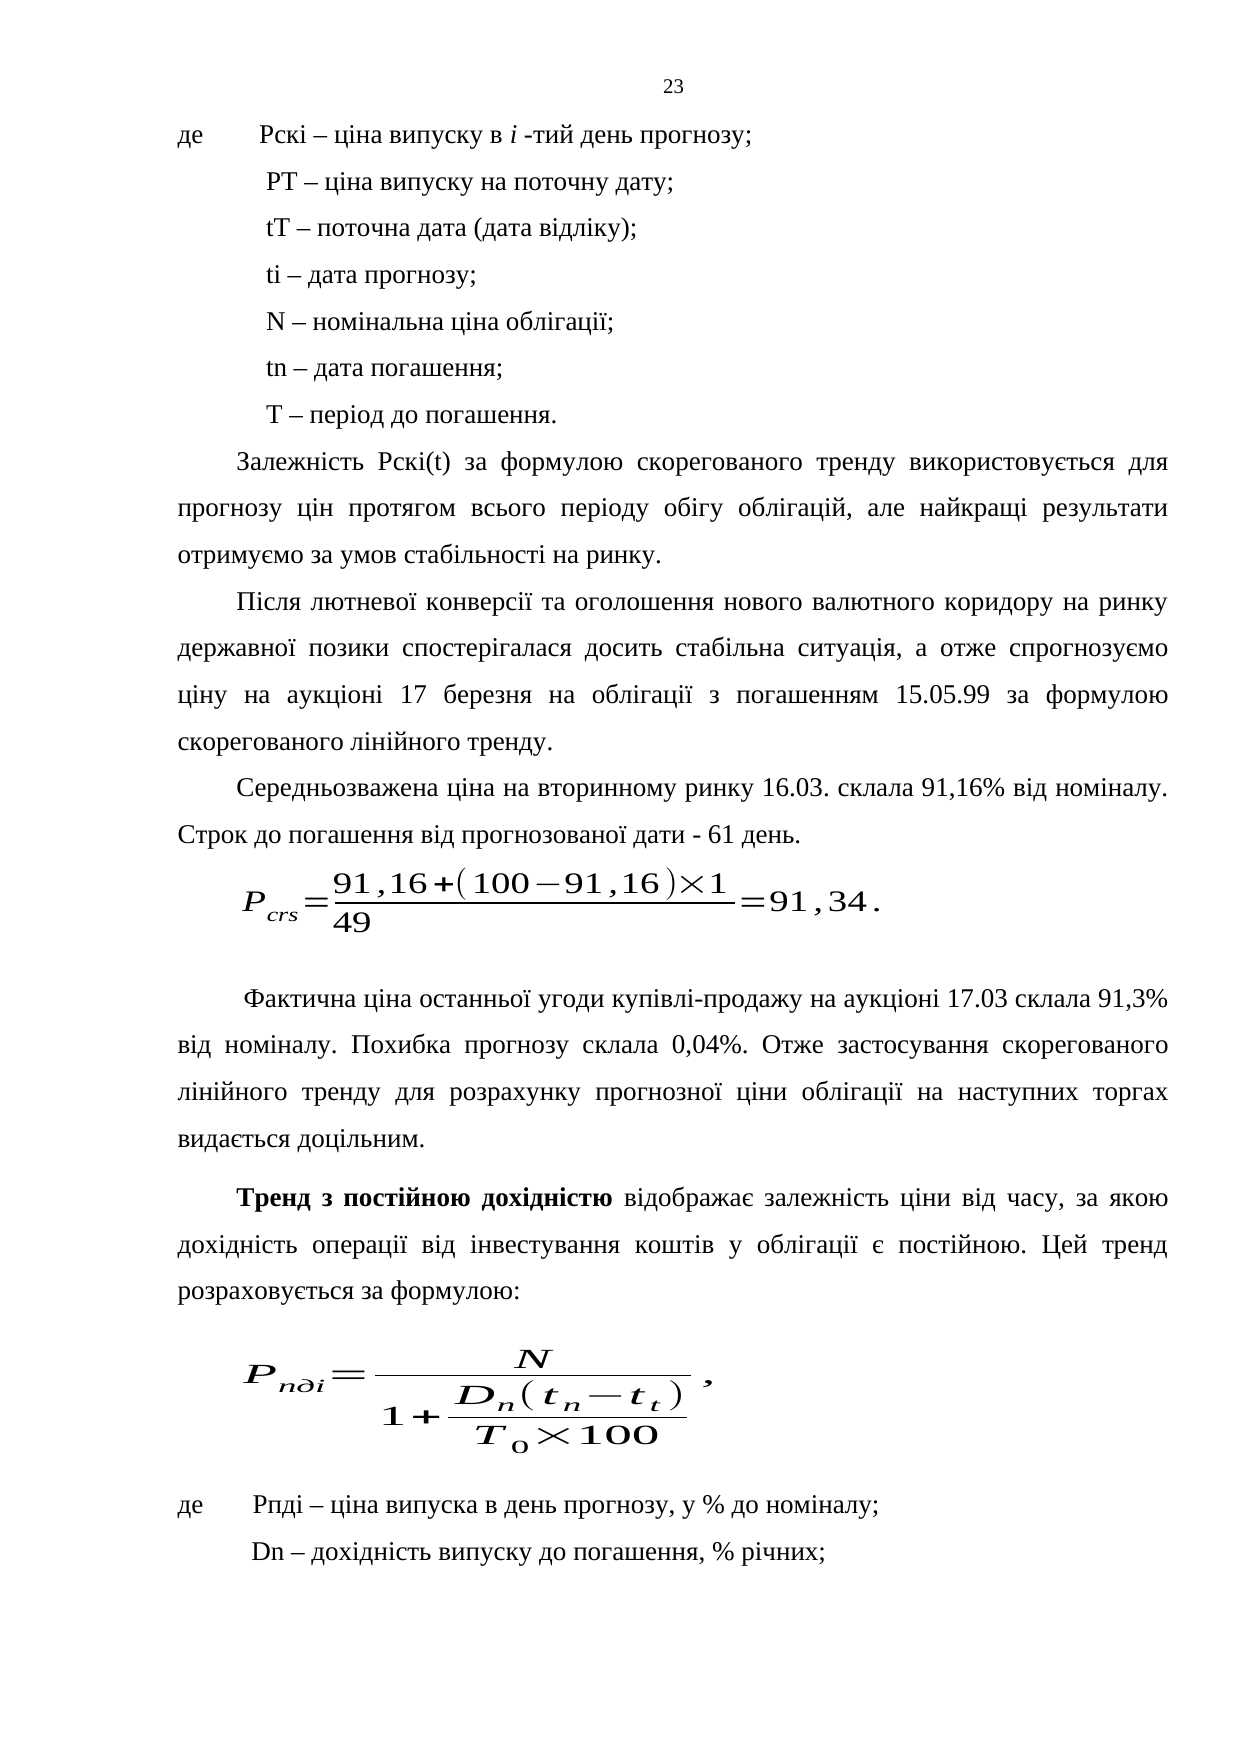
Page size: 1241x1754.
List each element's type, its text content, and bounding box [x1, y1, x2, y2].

text tі – дата прогнозу; [177, 258, 1169, 289]
text Тренд з постійною дохідністю відображає залежність ціни від часу, за якою дохідність операції від інвестування коштів у облігації є постійною. Цей тренд розраховується за формулою: [177, 1181, 1169, 1306]
text Т – період до погашення. [177, 398, 1169, 429]
text N – номінальна ціна облігації; [177, 305, 1169, 336]
text Фактична ціна останньої угоди купівлі-продажу на аукціоні 17.03 склала 91,3% від номіналу. Похибка прогнозу склала 0,04%. Отже застосування скорегованого лінійного тренду для розрахунку прогнозної ціни облігації на наступних торгах видається доцільним. [177, 877, 1169, 1153]
text Після лютневої конверсії та оголошення нового валютного коридору на ринку державної позики спостерігалася досить стабільна ситуація, а отже спрогнозуємо ціну на аукціоні 17 березня на облігації з погашенням 15.05.99 за формулою скорегованого лінійного тренду. [177, 585, 1169, 756]
text tТ – поточна дата (дата відліку); [177, 211, 1169, 243]
text де Рпді – ціна випуска в день прогнозу, у % до номіналу; [177, 1321, 1169, 1519]
text де Рскі – ціна випуску в і -тий день прогнозу; [177, 118, 1169, 149]
text Залежність Рскі(t) за формулою скорегованого тренду використовується для прогнозу цін протягом всього періоду обігу облігацій, але найкращі результати отримуємо за умов стабільності на ринку. [177, 445, 1169, 569]
text РТ – ціна випуску на поточну дату; [177, 165, 1169, 196]
text tn – дата погашення; [177, 351, 1169, 383]
text Dn – дохідність випуску до погашення, % річних; [192, 1535, 1169, 1566]
text Середньозважена ціна на вторинному ринку 16.03. склала 91,16% від номіналу. Строк до погашення від прогнозованої дати - 61 день. [177, 771, 1169, 849]
